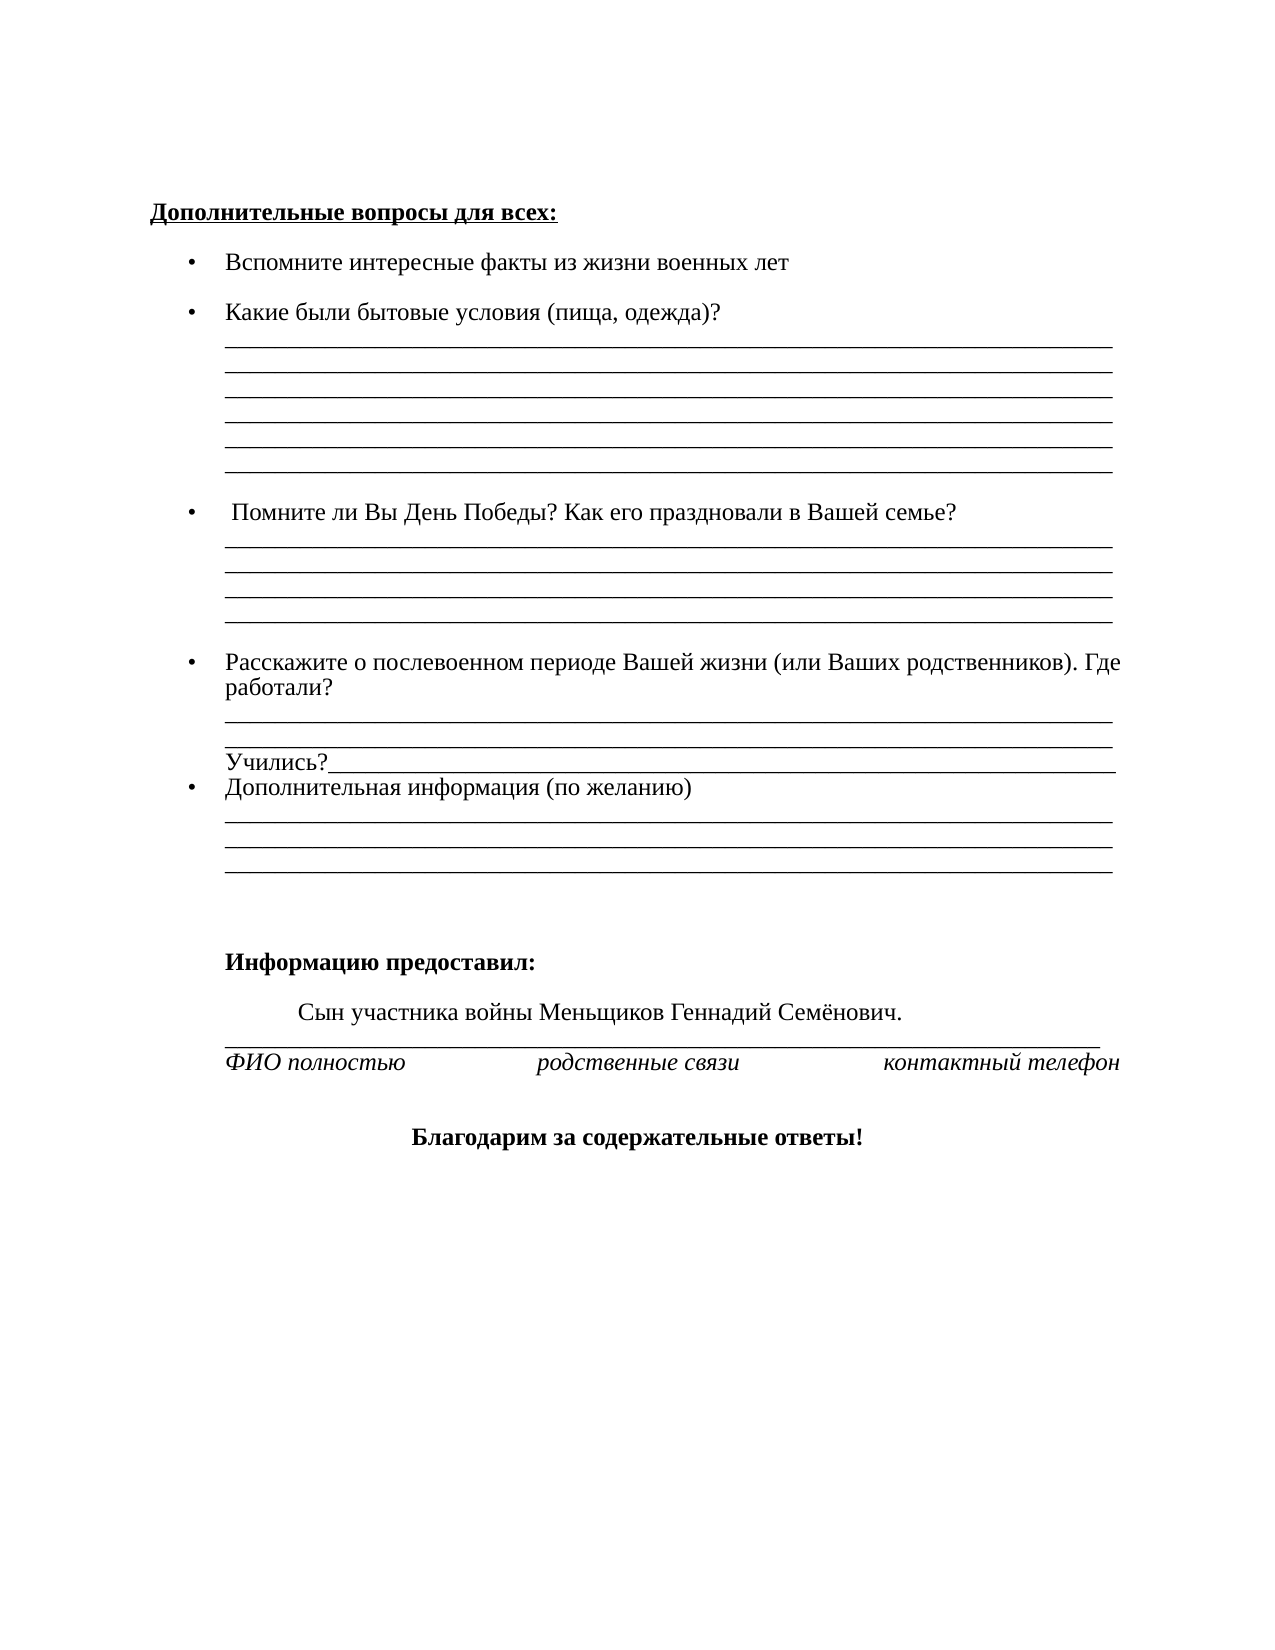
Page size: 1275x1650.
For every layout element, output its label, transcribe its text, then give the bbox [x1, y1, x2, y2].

text _______________________________________________________________________ [225, 350, 1125, 375]
text _______________________________________________________________________ [225, 375, 1125, 400]
list Какие были бытовые условия (пища, одежда)? _______________________________________________________________________ [187, 300, 1125, 350]
text ФИО полностью родственные связи контактный телефон [225, 1050, 1125, 1075]
text Информацию предоставил: [225, 950, 1125, 975]
list Помните ли Вы День Победы? Как его праздновали в Вашей семье? [187, 500, 1125, 525]
text Сын участника войны Меньщиков Геннадий Семёнович. ______________________________________________________________________ [225, 1000, 1125, 1050]
text _______________________________________________________________________ [225, 450, 1125, 475]
list Расскажите о послевоенном периоде Вашей жизни (или Ваших родственников). Где работали? _______________________________________________________________________ [187, 650, 1125, 725]
text _______________________________________________________________________ [225, 725, 1125, 750]
text _______________________________________________________________________ [225, 575, 1125, 600]
text _______________________________________________________________________ [225, 600, 1125, 625]
list Дополнительная информация (по желанию) [187, 775, 1125, 800]
text Учились?_______________________________________________________________ [225, 750, 1125, 775]
text _______________________________________________________________________ [225, 400, 1125, 425]
text Благодарим за содержательные ответы! [150, 1125, 1125, 1150]
text _______________________________________________________________________ [225, 425, 1125, 450]
text _______________________________________________________________________ [225, 825, 1125, 850]
text _______________________________________________________________________ [225, 525, 1125, 550]
text Дополнительные вопросы для всех: [150, 200, 1125, 225]
list Вспомните интересные факты из жизни военных лет [187, 250, 1125, 275]
text _______________________________________________________________________ [225, 800, 1125, 825]
text _______________________________________________________________________ [225, 850, 1125, 875]
text _______________________________________________________________________ [225, 550, 1125, 575]
